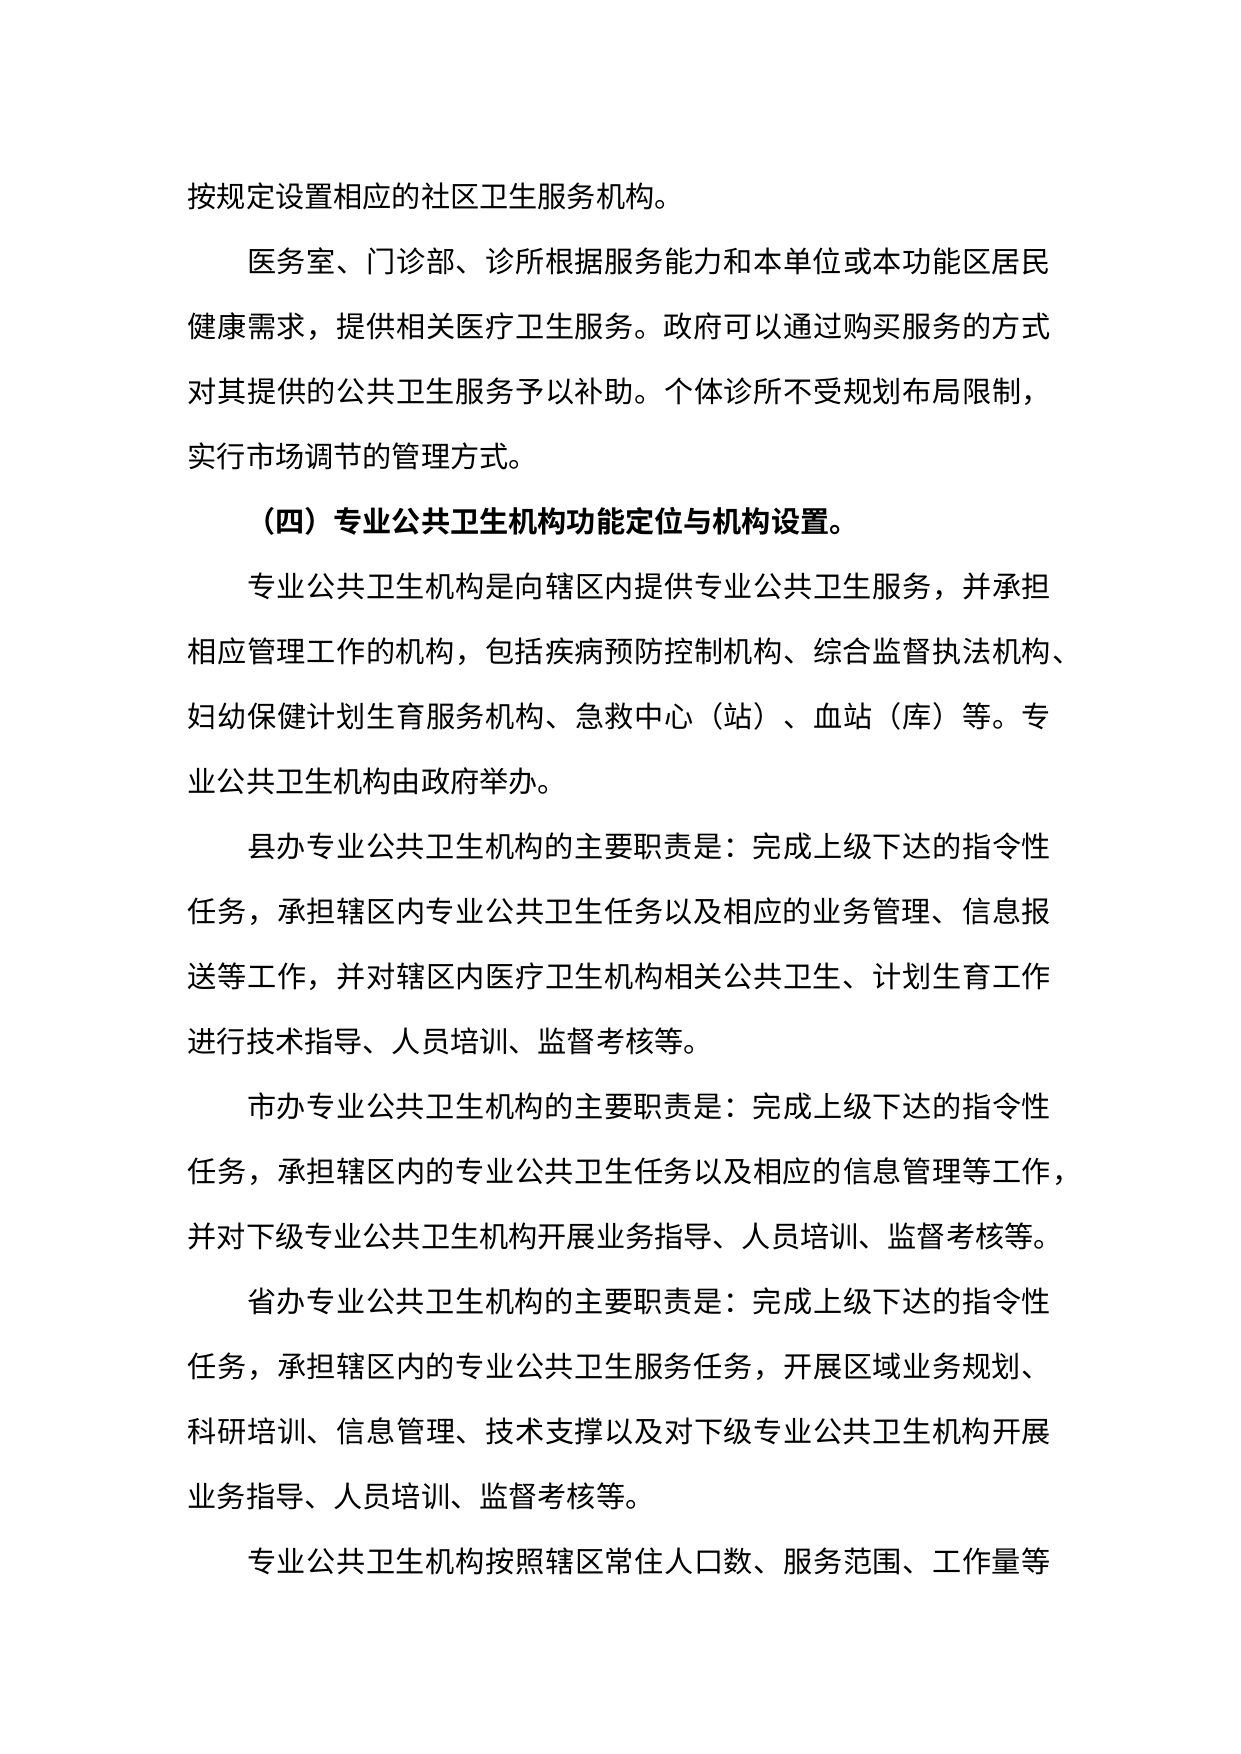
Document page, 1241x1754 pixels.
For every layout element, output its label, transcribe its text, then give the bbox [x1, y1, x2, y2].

text 省办专业公共卫生机构的主要职责是：完成上级下达的指令性任务，承担辖区内的专业公共卫生服务任务，开展区域业务规划、科研培训、信息管理、技术支撑以及对下级专业公共卫生机构开展业务指导、人员培训、监督考核等。 [187, 1267, 1053, 1527]
text 专业公共卫生机构是向辖区内提供专业公共卫生服务，并承担相应管理工作的机构，包括疾病预防控制机构、综合监督执法机构、妇幼保健计划生育服务机构、急救中心（站）、血站（库）等。专业公共卫生机构由政府举办。 [187, 552, 1053, 812]
text 县办专业公共卫生机构的主要职责是：完成上级下达的指令性任务，承担辖区内专业公共卫生任务以及相应的业务管理、信息报送等工作，并对辖区内医疗卫生机构相关公共卫生、计划生育工作进行技术指导、人员培训、监督考核等。 [187, 812, 1053, 1072]
text （四）专业公共卫生机构功能定位与机构设置。 [187, 487, 1053, 552]
text 市办专业公共卫生机构的主要职责是：完成上级下达的指令性任务，承担辖区内的专业公共卫生任务以及相应的信息管理等工作，并对下级专业公共卫生机构开展业务指导、人员培训、监督考核等。 [187, 1072, 1053, 1267]
text 医务室、门诊部、诊所根据服务能力和本单位或本功能区居民健康需求，提供相关医疗卫生服务。政府可以通过购买服务的方式对其提供的公共卫生服务予以补助。个体诊所不受规划布局限制，实行市场调节的管理方式。 [187, 227, 1053, 487]
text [187, 1527, 1053, 1592]
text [187, 162, 1053, 227]
